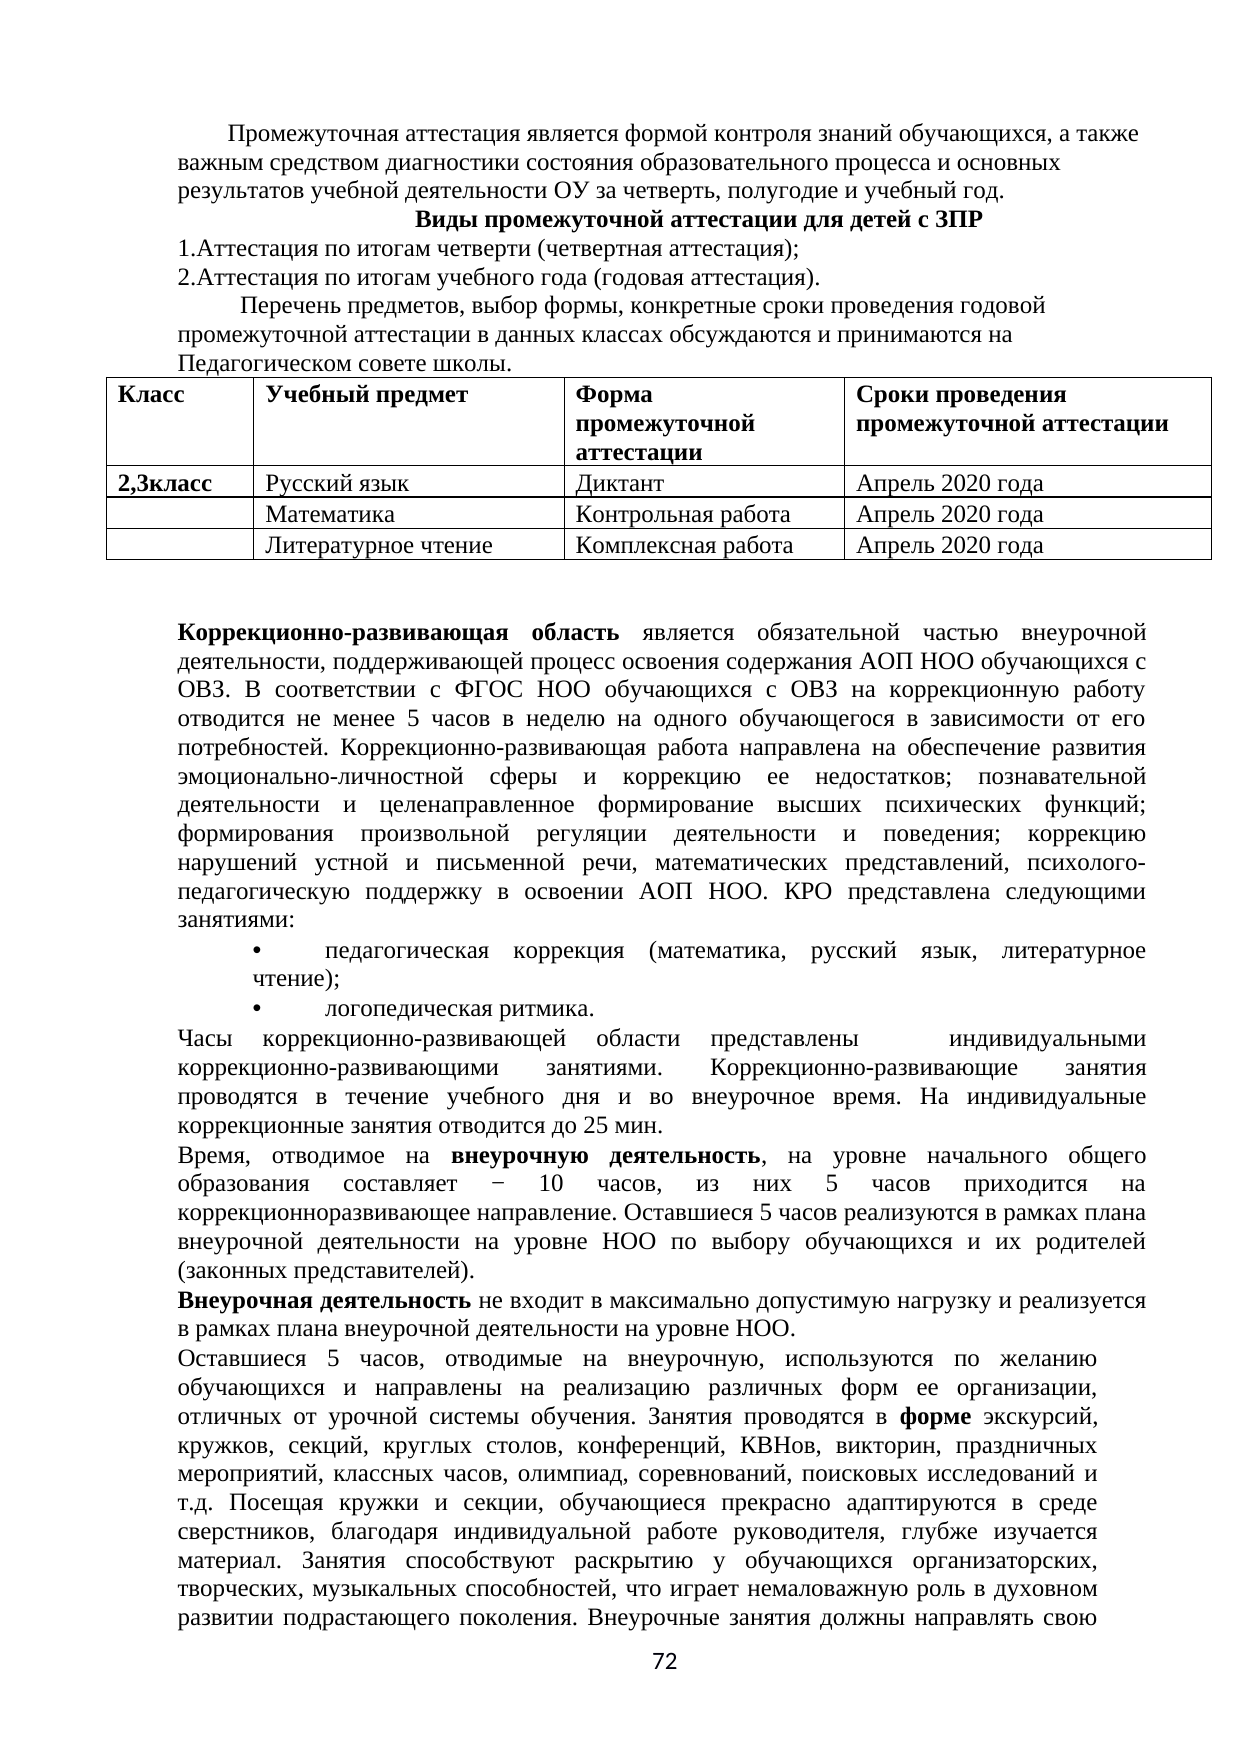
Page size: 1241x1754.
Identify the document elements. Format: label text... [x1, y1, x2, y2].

text Внеурочная деятельность не входит в максимально допустимую нагрузку и реализуется в рамках плана внеурочной деятельности на уровне НОО. [177, 1285, 1147, 1342]
table_header Сроки проведения промежуточной аттестации [845, 378, 1211, 465]
table_cell Апрель 2020 года [845, 529, 1211, 558]
text Перечень предметов, выбор формы, конкретные сроки проведения годовой промежуточной аттестации в данных классах обсуждаются и принимаются на Педагогическом совете школы. [177, 291, 1152, 377]
table_header Учебный предмет [254, 378, 564, 465]
text Часы коррекционно-развивающей области представлены индивидуальными коррекционно-развивающими занятиями. Коррекционно-развивающие занятия проводятся в течение учебного дня и во внеурочное время. На индивидуальные коррекционные занятия отводится до 25 мин. [177, 1023, 1147, 1138]
table_cell Апрель 2020 года [845, 498, 1211, 527]
table_cell Апрель 2020 года [845, 466, 1211, 496]
text Коррекционно-развивающая область является обязательной частью внеурочной деятельности, поддерживающей процесс освоения содержания АОП НОО обучающихся с ОВЗ. В соответствии с ФГОС НОО обучающихся с ОВЗ на коррекционную работу отводится не менее 5 часов в неделю на одного обучающегося в зависимости от его потребностей. Коррекционно-развивающая работа направлена на обеспечение развития эмоционально-личностной сферы и коррекцию ее недостатков; познавательной деятельности и целенаправленное формирование высших психических функций; формирования произвольной регуляции деятельности и поведения; коррекцию нарушений устной и письменной речи, математических представлений, психолого-педагогическую поддержку в освоении АОП НОО. КРО представлена следующими занятиями: [177, 617, 1147, 933]
text Время, отводимое на внеурочную деятельность, на уровне начального общего образования составляет − 10 часов, из них 5 часов приходится на коррекционноразвивающее направление. Оставшиеся 5 часов реализуются в рамках плана внеурочной деятельности на уровне НОО по выбору обучающихся и их родителей (законных представителей). [177, 1140, 1147, 1283]
table_cell Диктант [565, 466, 844, 496]
table_cell Математика [254, 498, 564, 527]
table_header Форма промежуточной аттестации [565, 378, 844, 465]
table_cell [107, 498, 253, 527]
text 1.Аттестация по итогам четверти (четвертная аттестация); [177, 233, 1152, 262]
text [177, 1343, 1098, 1631]
list логопедическая ритмика. [252, 993, 1147, 1022]
table_cell [107, 529, 253, 558]
table_cell 2,3класс [107, 466, 253, 496]
text Промежуточная аттестация является формой контроля знаний обучающихся, а также важным средством диагностики состояния образовательного процесса и основных результатов учебной деятельности ОУ за четверть, полугодие и учебный год. [177, 118, 1152, 204]
table_header Класс [107, 378, 253, 465]
text Виды промежуточной аттестации для детей с ЗПР [177, 204, 1152, 233]
table_cell Литературное чтение [254, 529, 564, 558]
text 2.Аттестация по итогам учебного года (годовая аттестация). [177, 262, 1152, 291]
table_cell Комплексная работа [565, 529, 844, 558]
table_cell Контрольная работа [565, 498, 844, 527]
table_cell Русский язык [254, 466, 564, 496]
list педагогическая коррекция (математика, русский язык, литературное чтение); [252, 934, 1147, 992]
